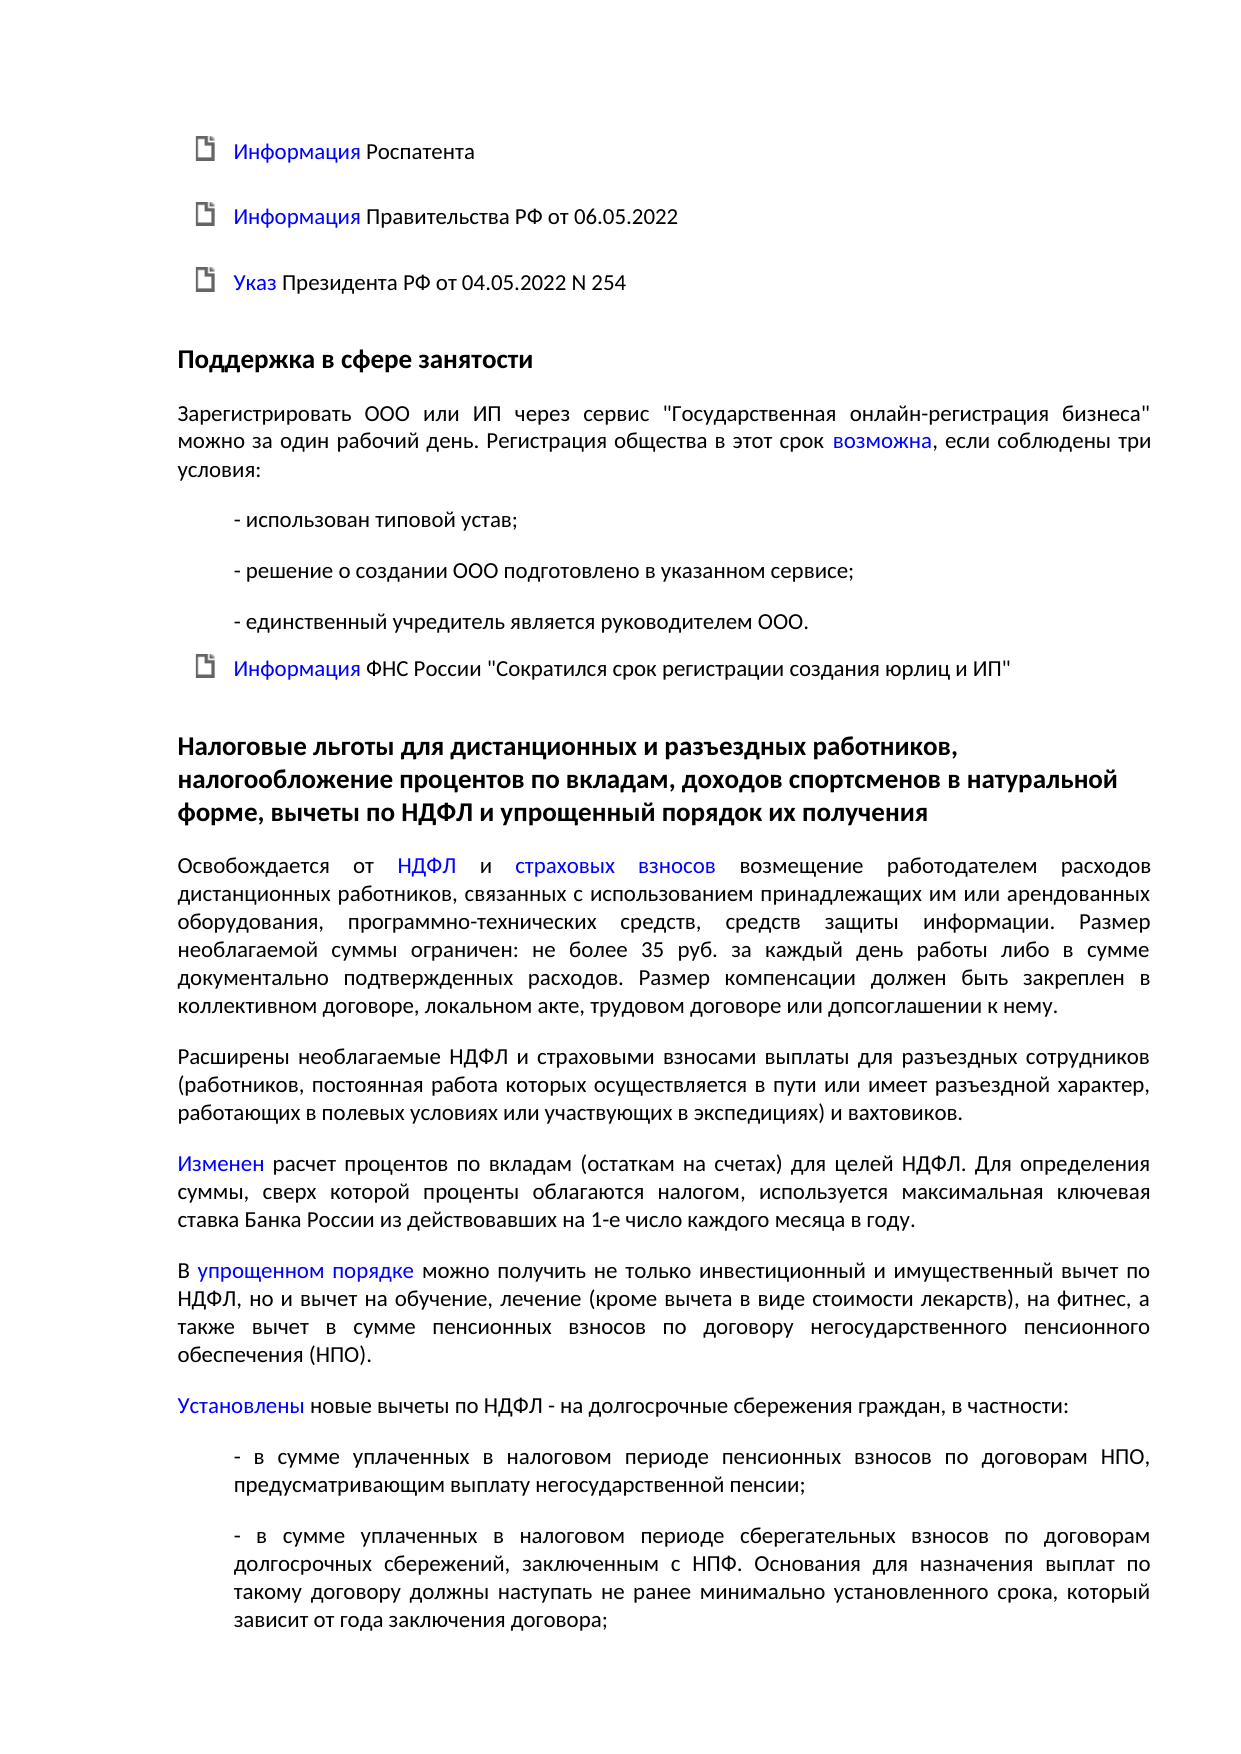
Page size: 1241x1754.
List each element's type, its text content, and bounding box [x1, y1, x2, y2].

text - в сумме уплаченных в налоговом периоде сберегательных взносов по договорам долгосрочных сбережений, заключенным с НПФ. Основания для назначения выплат по такому договору должны наступать не ранее минимально установленного срока, который зависит от года заключения договора; [233, 1521, 1152, 1633]
text - решение о создании ООО подготовлено в указанном сервисе; [233, 557, 1152, 584]
picture [195, 267, 215, 292]
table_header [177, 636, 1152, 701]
text - единственный учредитель является руководителем ООО. [233, 607, 1152, 636]
picture [195, 654, 215, 678]
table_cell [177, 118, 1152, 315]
text В упрощенном порядке можно получить не только инвестиционный и имущественный вычет по НДФЛ, но и вычет на обучение, лечение (кроме вычета в виде стоимости лекарств), на фитнес, а также вычет в сумме пенсионных взносов по договору негосударственного пенсионного обеспечения (НПО). [177, 1256, 1152, 1368]
text - использован типовой устав; [233, 506, 1152, 534]
text Освобождается от НДФЛ и страховых взносов возмещение работодателем расходов дистанционных работников, связанных с использованием принадлежащих им или арендованных оборудования, программно-технических средств, средств защиты информации. Размер необлагаемой суммы ограничен: не более 35 руб. за каждый день работы либо в сумме документально подтвержденных расходов. Размер компенсации должен быть закреплен в коллективном договоре, локальном акте, трудовом договоре или допсоглашении к нему. [177, 851, 1152, 1019]
text Налоговые льготы для дистанционных и разъездных работников, налогообложение процентов по вкладам, доходов спортсменов в натуральной форме, вычеты по НДФЛ и упрощенный порядок их получения [177, 729, 1152, 828]
text Поддержка в сфере занятости [177, 343, 1152, 376]
picture [195, 202, 215, 226]
text Зарегистрировать ООО или ИП через сервис "Государственная онлайн-регистрация бизнеса" можно за один рабочий день. Регистрация общества в этот срок возможна, если соблюдены три условия: [177, 399, 1152, 483]
text Установлены новые вычеты по НДФЛ - на долгосрочные сбережения граждан, в частности: [177, 1391, 1152, 1419]
text - в сумме уплаченных в налоговом периоде пенсионных взносов по договорам НПО, предусматривающим выплату негосударственной пенсии; [233, 1442, 1152, 1498]
text Изменен расчет процентов по вкладам (остаткам на счетах) для целей НДФЛ. Для определения суммы, сверх которой проценты облагаются налогом, используется максимальная ключевая ставка Банка России из действовавших на 1-е число каждого месяца в году. [177, 1149, 1152, 1233]
picture [195, 136, 215, 161]
text Расширены необлагаемые НДФЛ и страховыми взносами выплаты для разъездных сотрудников (работников, постоянная работа которых осуществляется в пути или имеет разъездной характер, работающих в полевых условиях или участвующих в экспедициях) и вахтовиков. [177, 1042, 1152, 1126]
